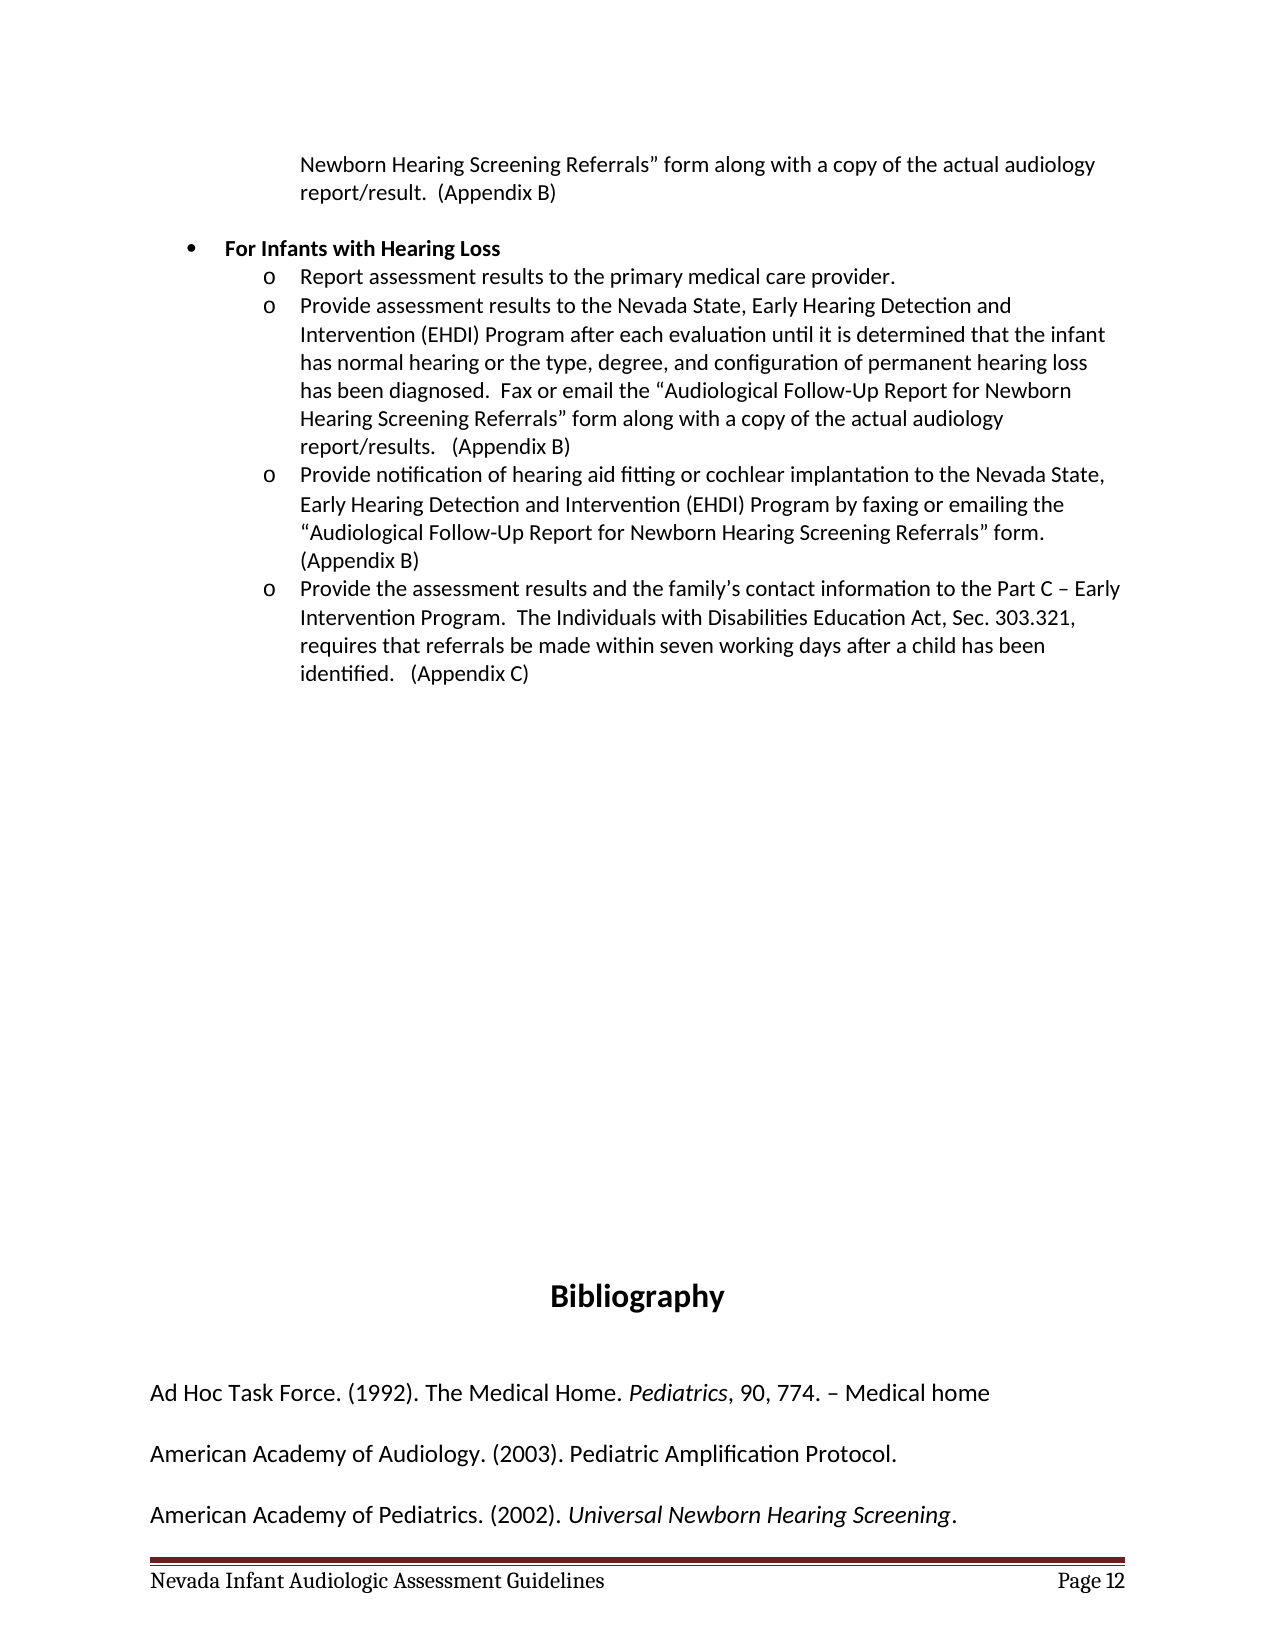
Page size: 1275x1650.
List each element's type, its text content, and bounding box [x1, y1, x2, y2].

list For Infants with Hearing Loss [187, 234, 1125, 262]
list Report assessment results to the primary medical care provider. [262, 262, 1125, 291]
list Provide the assessment results and the family’s contact information to the Part C – Early Intervention Program. The Individuals with Disabilities Education Act, Sec. 303.321, requires that referrals be made within seven working days after a child has been identified. (Appendix C) [262, 574, 1125, 687]
list Provide assessment results to the Nevada State, Early Hearing Detection and Intervention (EHDI) Program after each evaluation until it is determined that the infant has normal hearing or the type, degree, and configuration of permanent hearing loss has been diagnosed. Fax or email the “Audiological Follow-Up Report for Newborn Hearing Screening Referrals” form along with a copy of the actual audiology report/results. (Appendix B) [262, 291, 1125, 461]
text Bibliography [150, 1275, 1125, 1316]
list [262, 150, 1125, 206]
text American Academy of Pediatrics. (2002). Universal Newborn Hearing Screening. [150, 1499, 1125, 1530]
list Provide notification of hearing aid fitting or cochlear implantation to the Nevada State, Early Hearing Detection and Intervention (EHDI) Program by faxing or emailing the “Audiological Follow-Up Report for Newborn Hearing Screening Referrals” form. (Appendix B) [262, 461, 1125, 574]
text Ad Hoc Task Force. (1992). The Medical Home. Pediatrics, 90, 774. – Medical home [150, 1377, 1125, 1408]
text American Academy of Audiology. (2003). Pediatric Amplification Protocol. [150, 1438, 1125, 1469]
